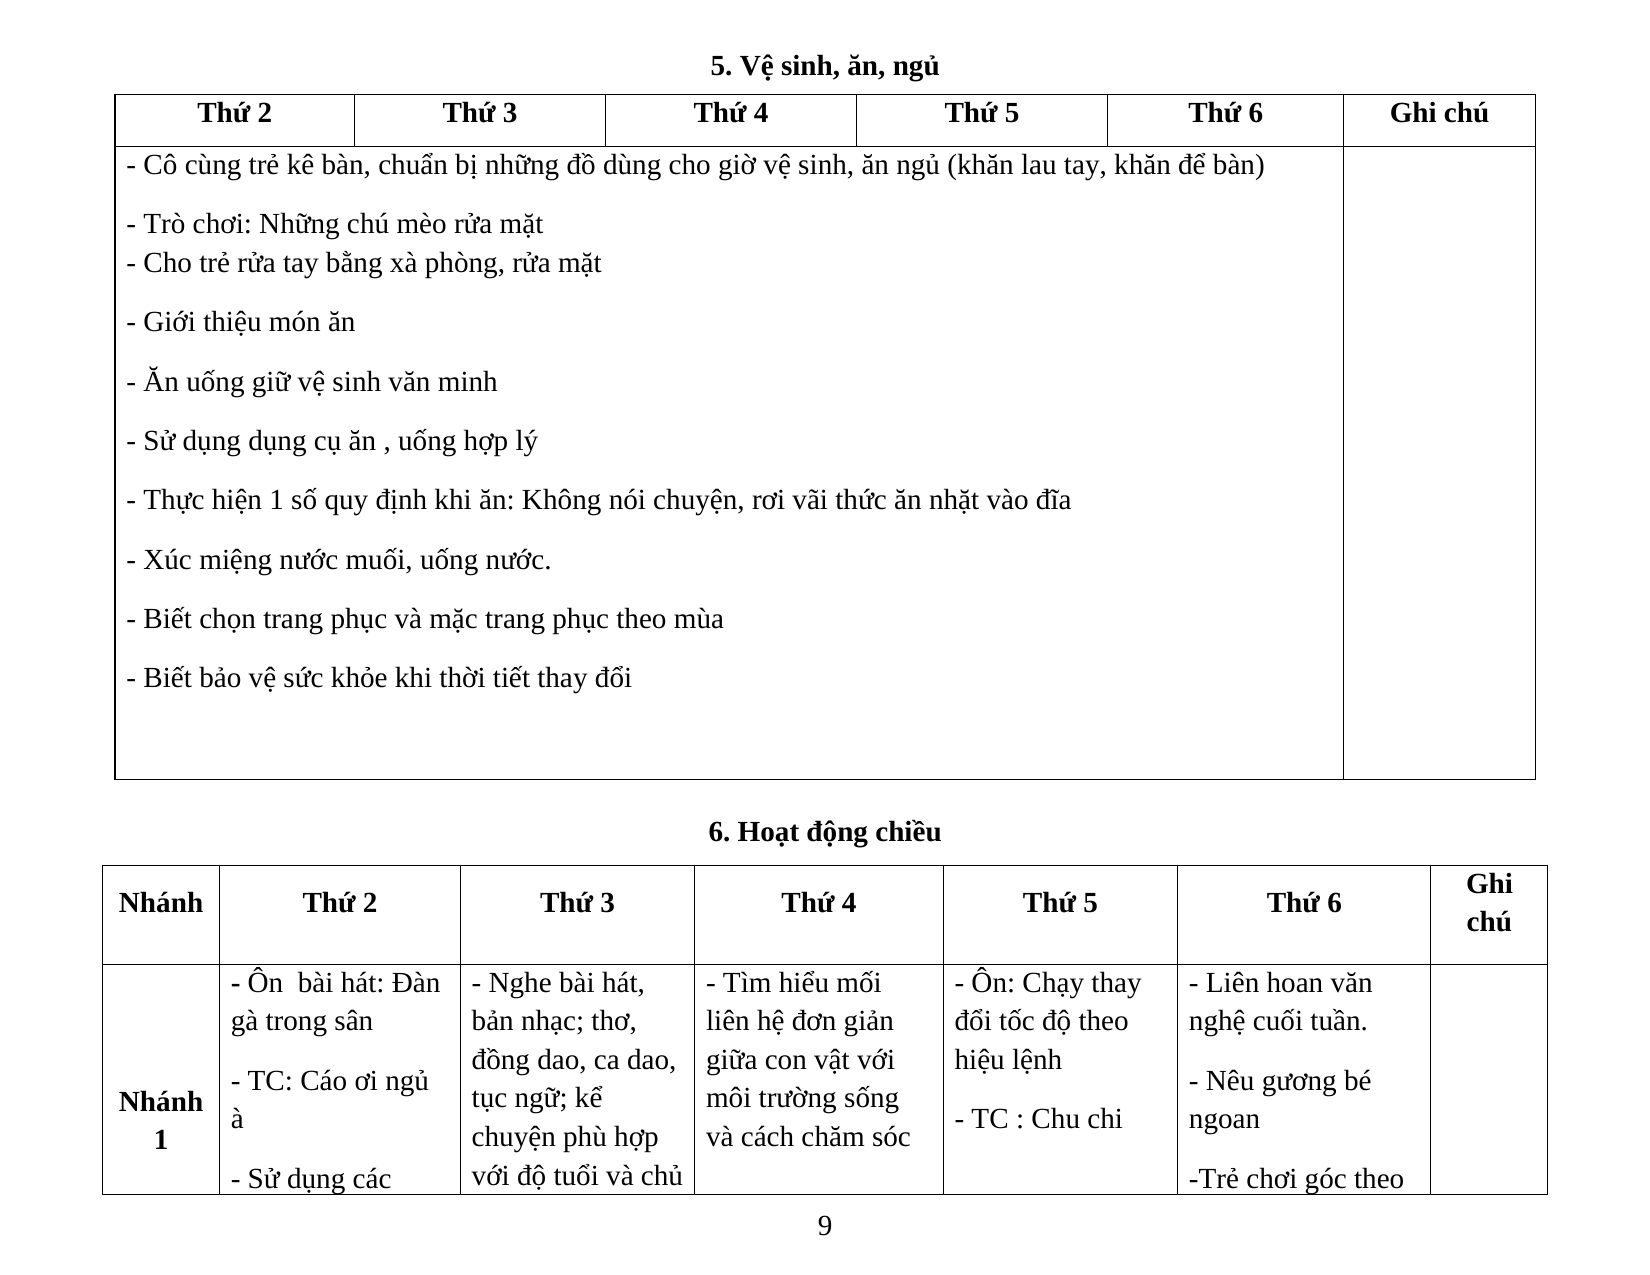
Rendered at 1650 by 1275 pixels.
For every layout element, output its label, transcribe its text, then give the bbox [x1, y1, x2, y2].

table_header Thứ 5 [944, 866, 1177, 964]
table_cell Nhánh 1 [103, 965, 219, 1194]
table_header Thứ 3 [461, 866, 694, 964]
table_header Thứ 4 [606, 95, 856, 146]
text 6. Hoạt động chiều [118, 814, 1532, 847]
table_header Thứ 6 [1178, 866, 1430, 964]
table_header Nhánh [103, 866, 219, 964]
table_header Thứ 2 [116, 95, 354, 146]
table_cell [695, 965, 943, 1194]
table_cell - Cô cùng trẻ kê bàn, chuẩn bị những đồ dùng cho giờ vệ sinh, ăn ngủ (khăn lau tay, khăn để bàn) - Trò chơi: Những chú mèo rửa mặt - Cho trẻ rửa tay bằng xà phòng, rửa mặt - Giới thiệu món ăn - Ăn uống giữ vệ sinh văn minh - Sử dụng dụng cụ ăn , uống hợp lý - Thực hiện 1 số quy định khi ăn: Không nói chuyện, rơi vãi thức ăn nhặt vào đĩa - Xúc miệng nước muối, uống nước. - Biết chọn trang phục và mặc trang phục theo mùa - Biết bảo vệ sức khỏe khi thời tiết thay đổi [116, 147, 1343, 779]
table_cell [220, 965, 460, 1194]
table_header Thứ 2 [220, 866, 460, 964]
table_header Ghi chú [1344, 95, 1535, 146]
table_header Thứ 6 [1108, 95, 1343, 146]
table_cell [944, 965, 1177, 1194]
table_header Thứ 3 [355, 95, 605, 146]
table_header Thứ 4 [695, 866, 943, 964]
table_cell [1344, 147, 1535, 779]
text 5. Vệ sinh, ăn, ngủ [118, 48, 1532, 81]
table_cell [1431, 965, 1547, 1194]
table_header Thứ 5 [857, 95, 1107, 146]
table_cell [461, 965, 694, 1194]
table_header Ghi chú [1431, 866, 1547, 964]
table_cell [1178, 965, 1430, 1194]
